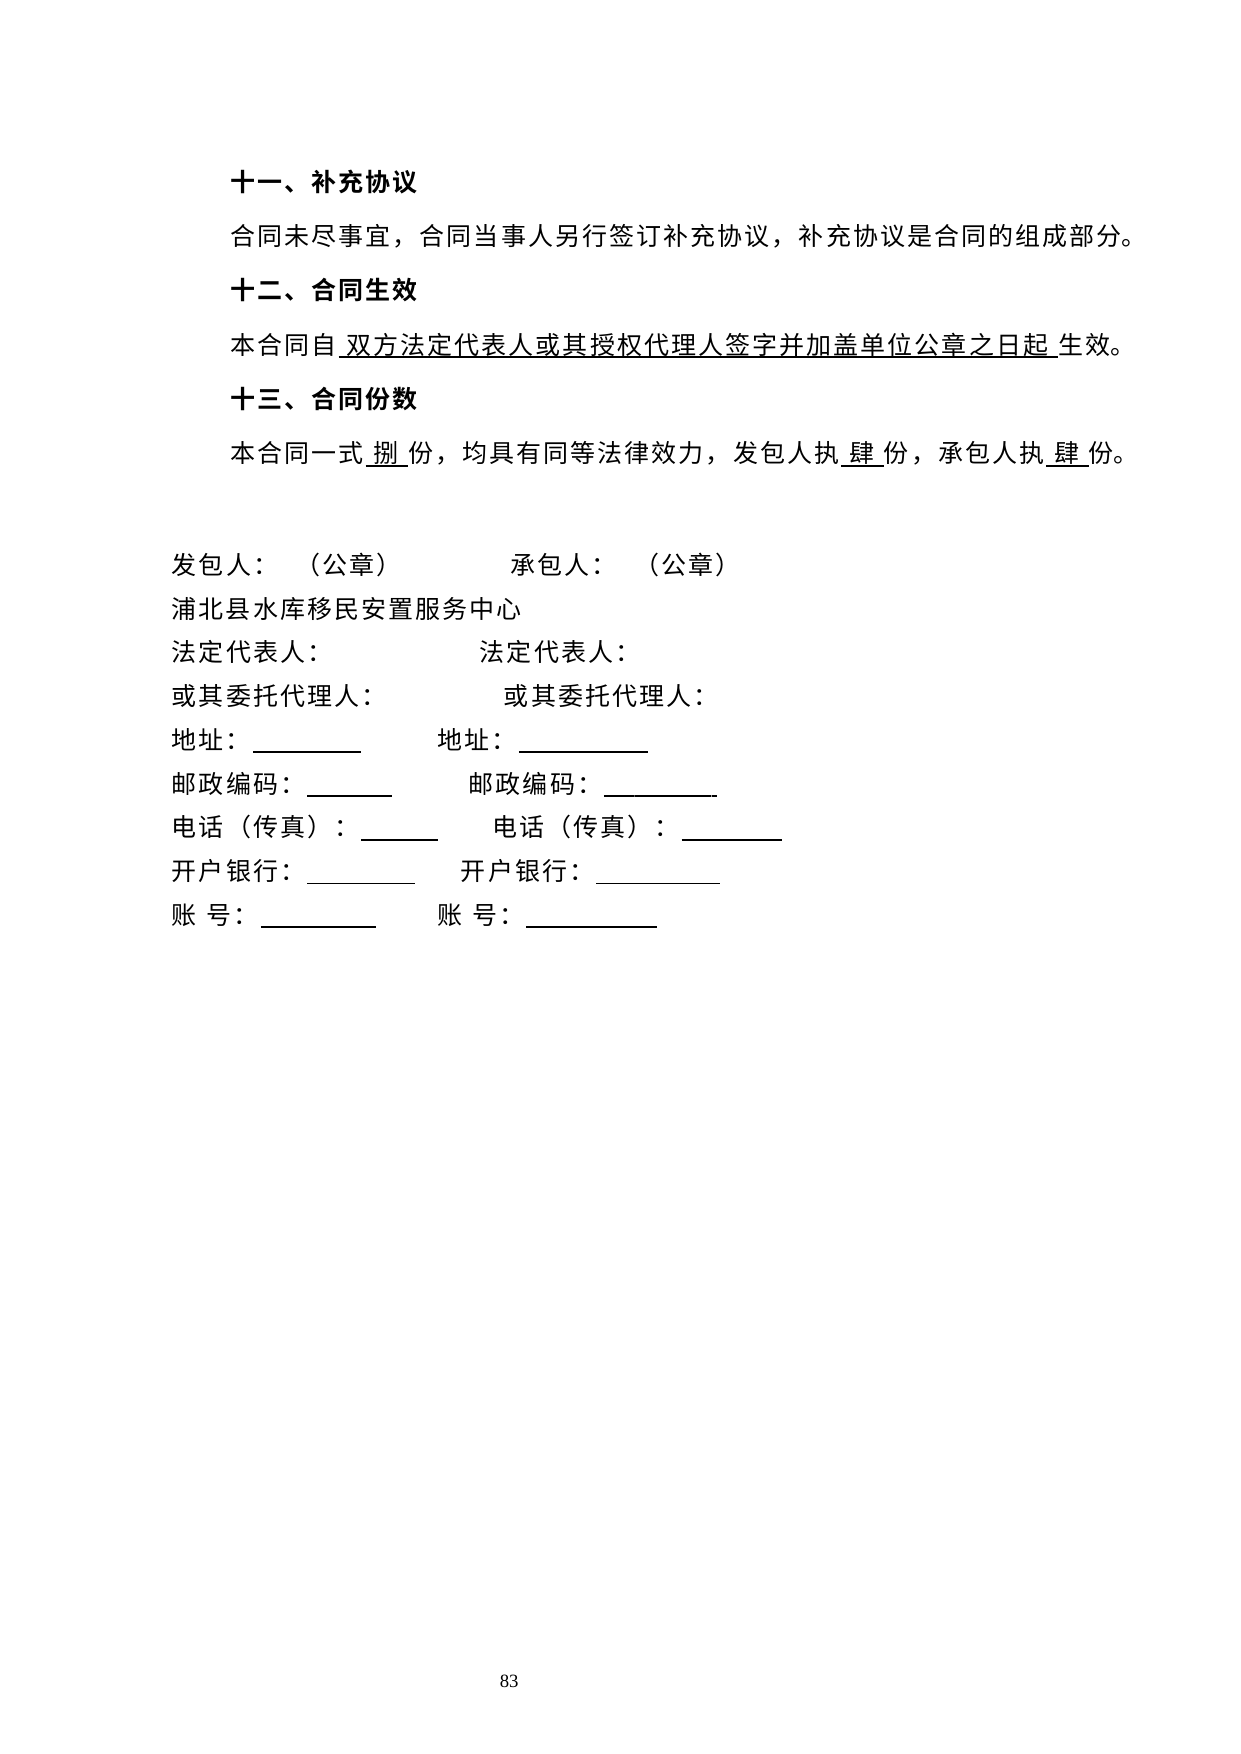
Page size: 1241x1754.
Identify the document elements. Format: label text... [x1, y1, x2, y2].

text 发包人： （公章） 承包人： （公章） [172, 539, 1128, 583]
text 十三、合同份数 [172, 379, 1128, 416]
text 邮政编码： 邮政编码： [172, 758, 1128, 802]
text 本合同自 双方法定代表人或其授权代理人签字并加盖单位公章之日起 生效。 [172, 325, 1128, 361]
text 法定代表人： 法定代表人： [172, 627, 1128, 671]
text 或其委托代理人： 或其委托代理人： [172, 671, 1128, 714]
text 十二、合同生效 [172, 271, 1128, 307]
text 账 号： 账 号： [172, 889, 1128, 933]
text 本合同一式 捌 份，均具有同等法律效力，发包人执 肆 份，承包人执 肆 份。 [172, 434, 1128, 470]
text 电话（传真）： 电话（传真）： [172, 802, 1128, 846]
text 浦北县水库移民安置服务中心 [172, 583, 1128, 627]
text 开户银行： 开户银行： [172, 846, 1128, 889]
text 地址： 地址： [172, 714, 1128, 758]
text 合同未尽事宜，合同当事人另行签订补充协议，补充协议是合同的组成部分。 [172, 216, 1128, 253]
text 十一、补充协议 [172, 162, 1128, 198]
